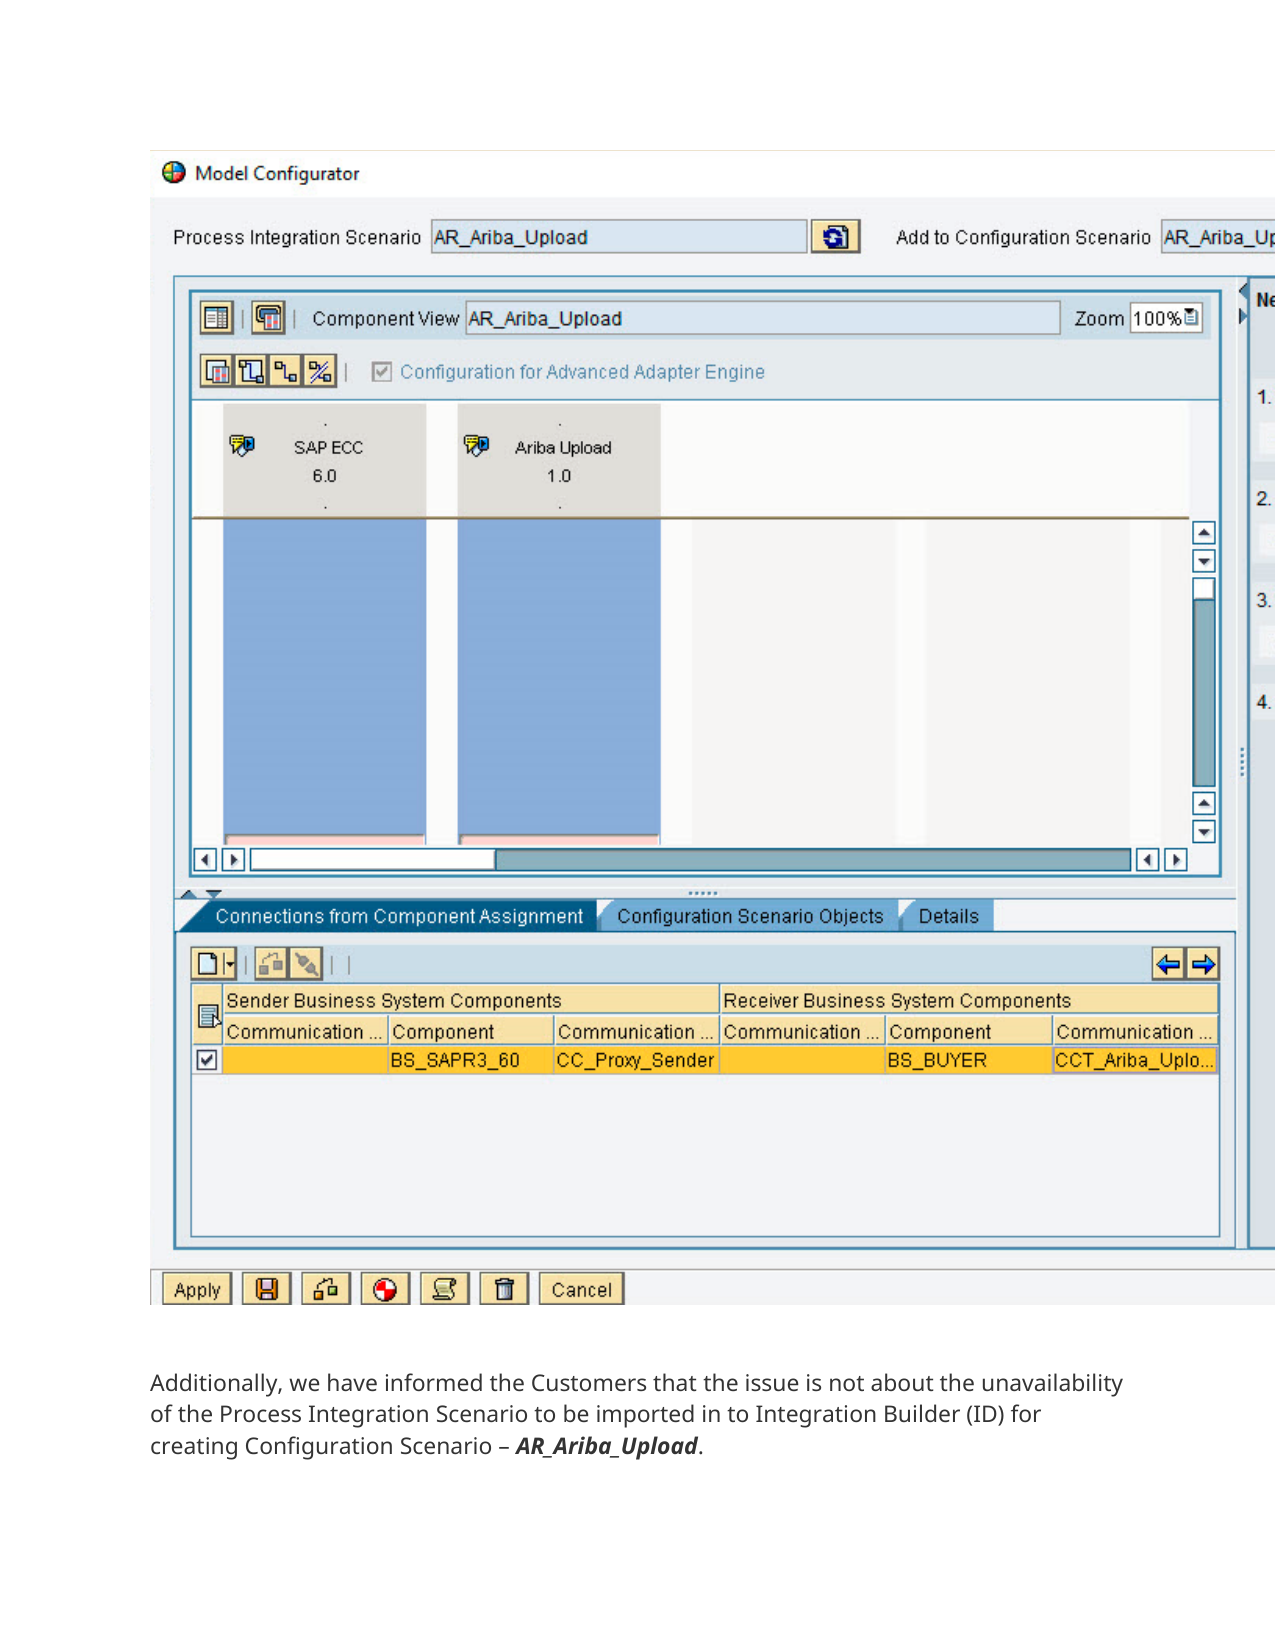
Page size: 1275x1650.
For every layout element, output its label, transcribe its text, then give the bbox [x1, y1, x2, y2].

picture [150, 150, 1275, 1305]
text Additionally, we have informed the Customers that the issue is not about the unavailability of the Process Integration Scenario to be imported in to Integration Builder (ID) for creating Configuration Scenario – AR_Ariba_Upload. [150, 1367, 1125, 1461]
